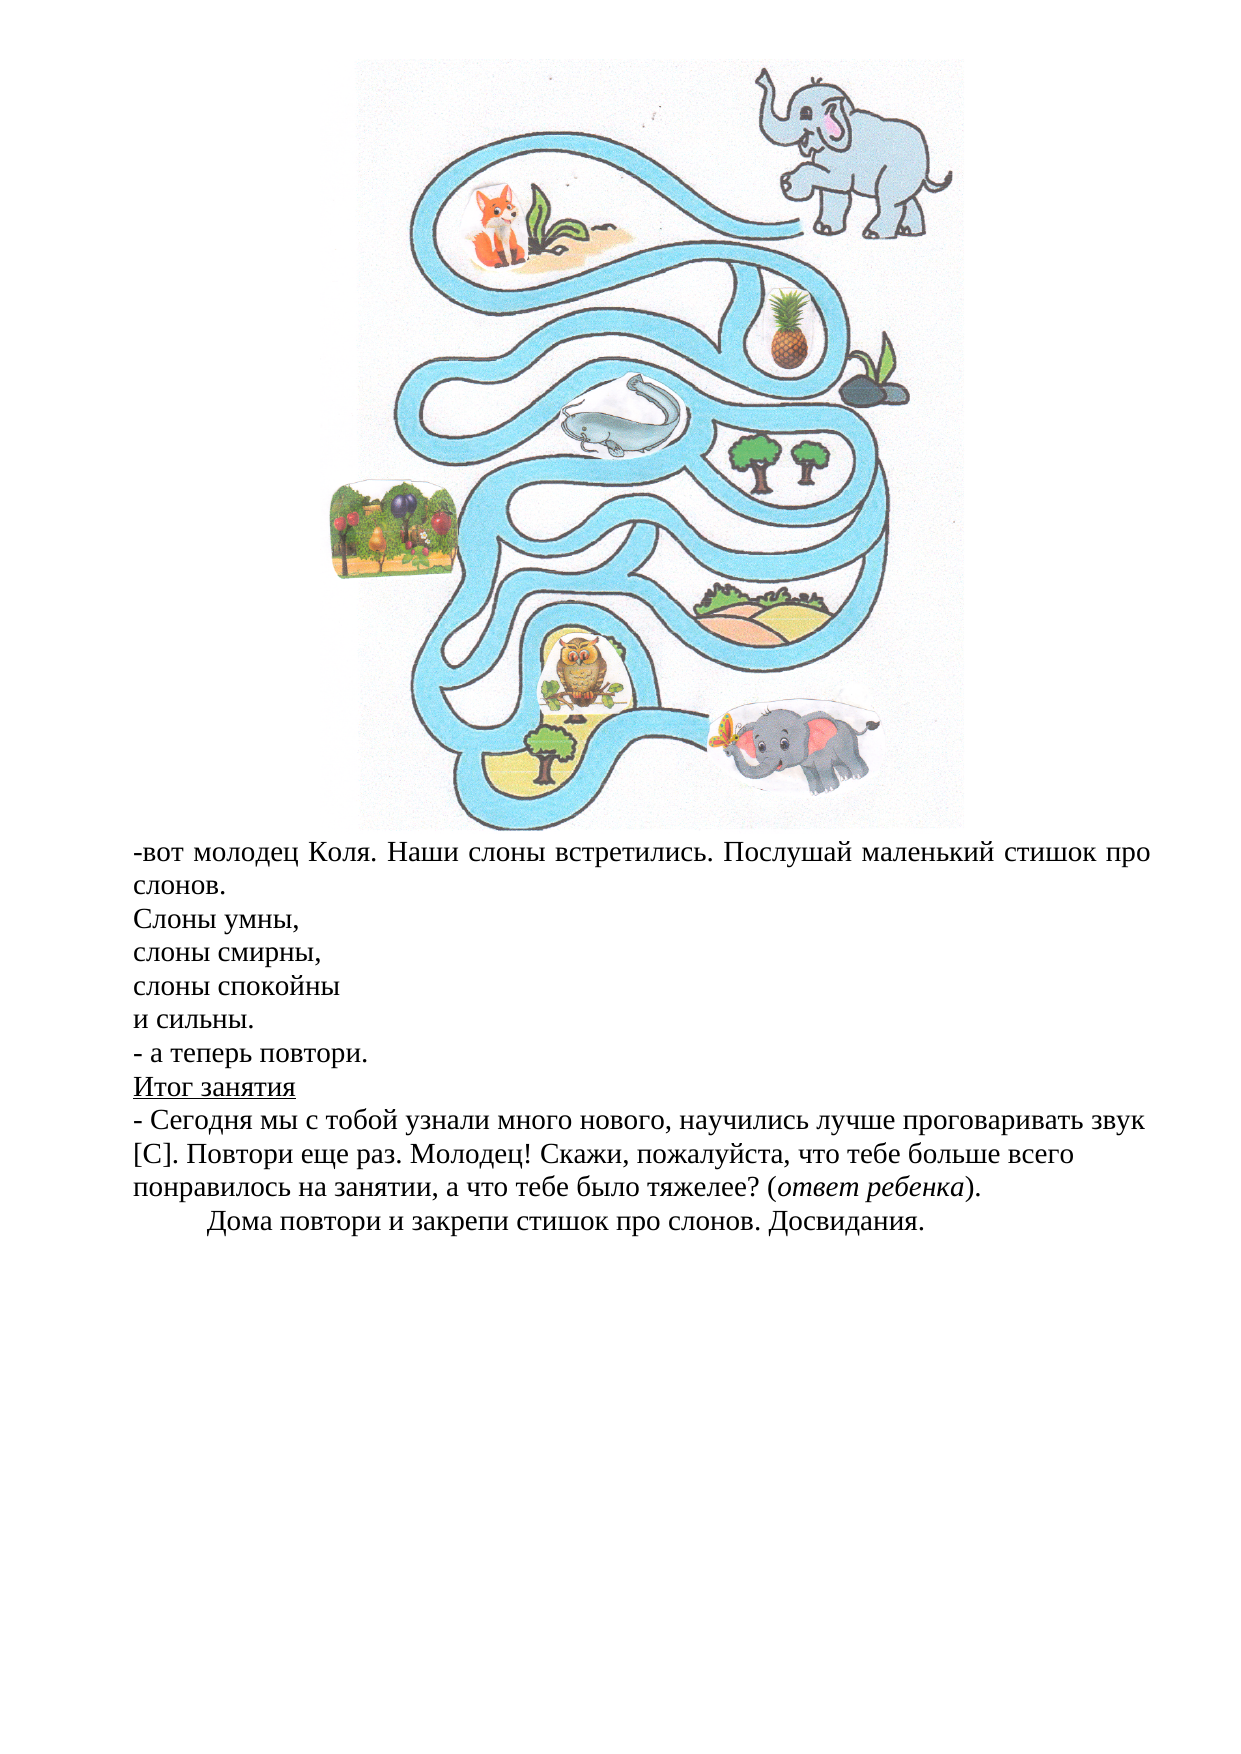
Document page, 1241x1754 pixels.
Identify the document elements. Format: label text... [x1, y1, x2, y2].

text слоны спокойны [133, 968, 1152, 1002]
text Дома повтори и закрепи стишок про слонов. Досвидания. [133, 1203, 1152, 1236]
text -вот молодец Коля. Наши слоны встретились. Послушай маленький стишок про слонов. [133, 834, 1152, 901]
text слоны смирны, [133, 934, 1152, 968]
text и сильны. [133, 1002, 1152, 1035]
text - а теперь повтори. [133, 1035, 1152, 1069]
text - Сегодня мы с тобой узнали много нового, научились лучше проговаривать звук [С]. Повтори еще раз. Молодец! Скажи, пожалуйста, что тебе больше всего понравилось на занятии, а что тебе было тяжелее? (ответ ребенка). [133, 1102, 1152, 1203]
picture [320, 59, 965, 834]
text Слоны умны, [133, 901, 1152, 934]
text Итог занятия [133, 1069, 1152, 1102]
